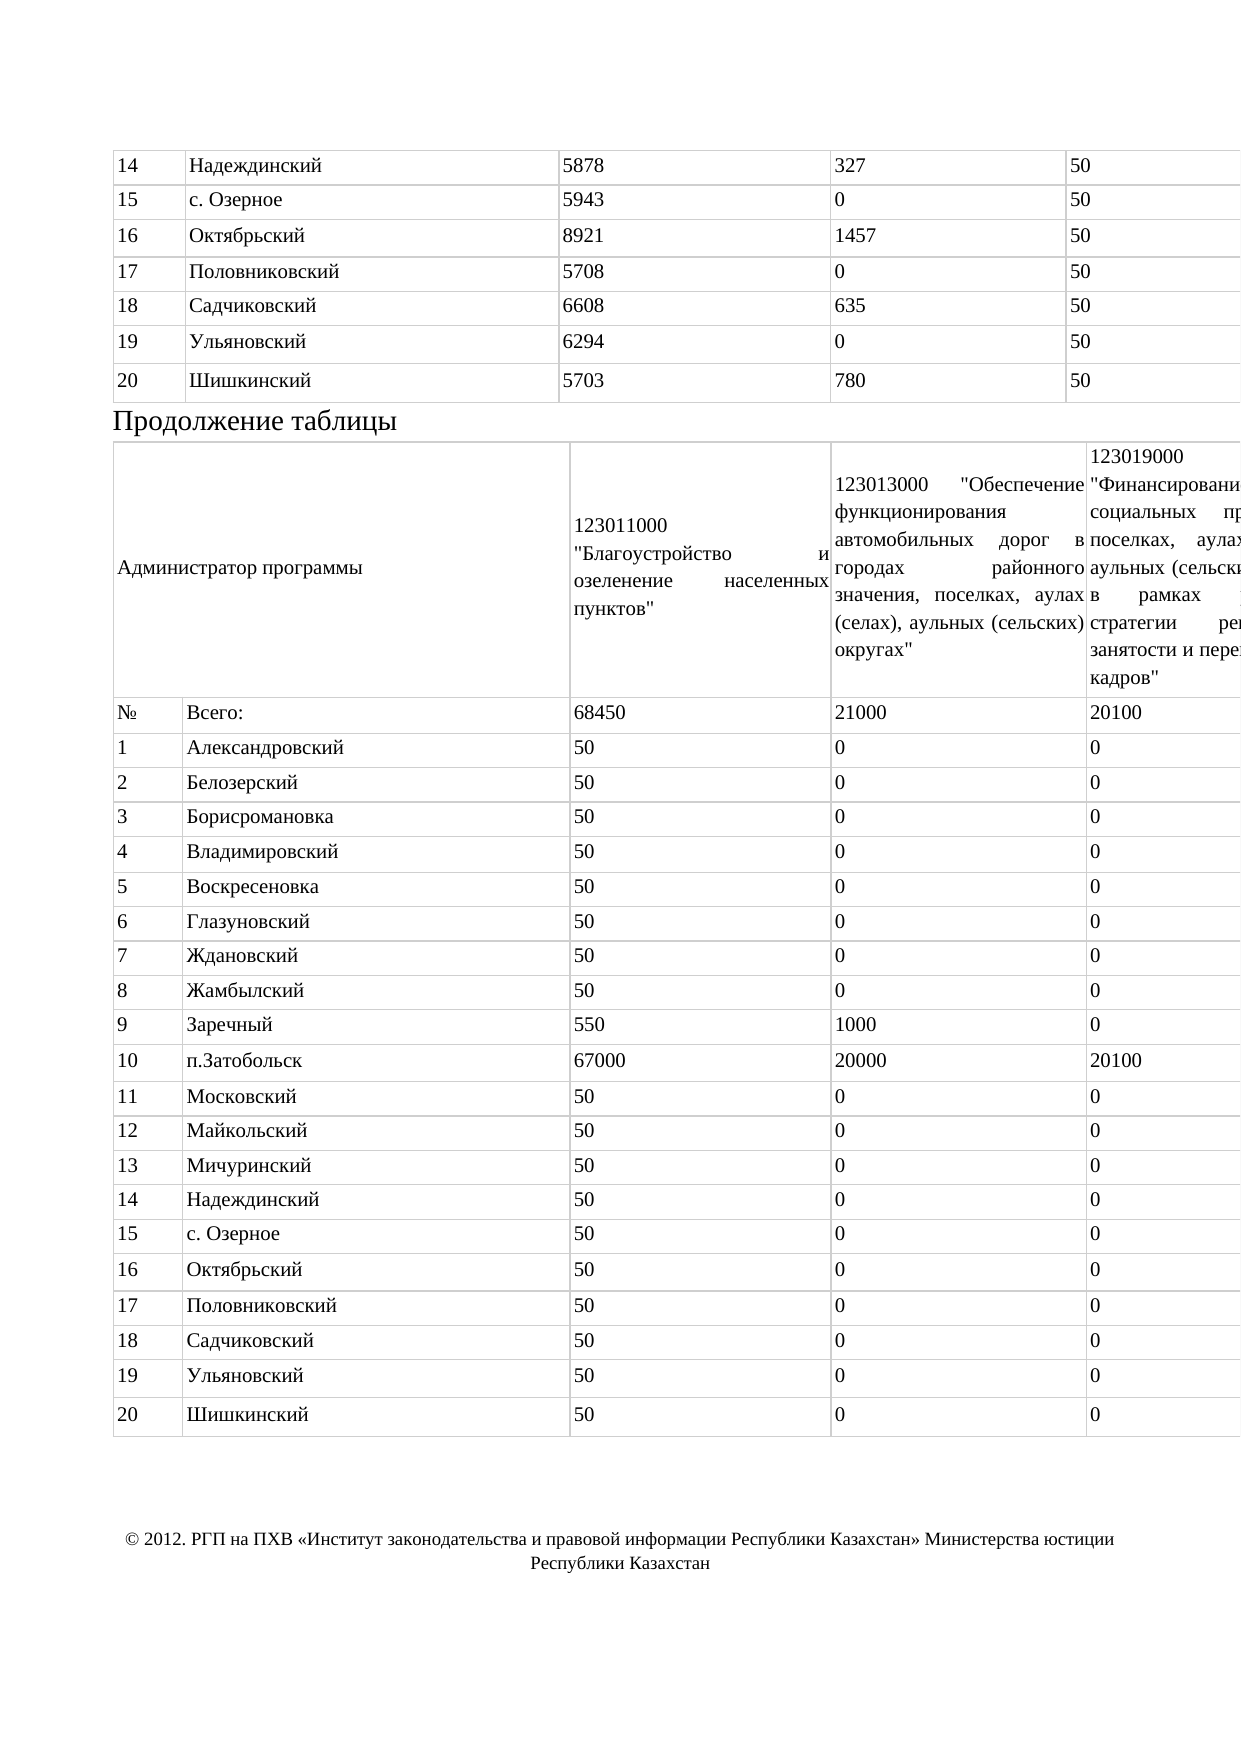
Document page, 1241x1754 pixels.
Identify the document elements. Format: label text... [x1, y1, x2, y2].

table_cell 1 [114, 734, 182, 767]
table_cell 0 [832, 837, 1086, 872]
table_cell 50 [571, 1185, 830, 1218]
table_cell 0 [1087, 1254, 1240, 1290]
table_cell 0 [832, 1398, 1086, 1436]
table_cell 50 [571, 1292, 830, 1325]
table_cell 6294 [560, 326, 830, 362]
table_cell 50 [571, 1151, 830, 1184]
table_cell 0 [832, 1254, 1086, 1290]
table_cell 50 [571, 942, 830, 975]
table_cell 5703 [560, 364, 830, 402]
table_cell 20000 [832, 1045, 1086, 1081]
text Продолжение таблицы [112, 403, 1128, 436]
table_cell 50 [571, 1398, 830, 1436]
table_cell 20 [114, 1398, 182, 1436]
table_cell № [114, 698, 182, 732]
table_cell Октябрьский [186, 220, 558, 256]
table_cell 7 [114, 942, 182, 975]
table_cell Глазуновский [183, 907, 569, 940]
table_cell 0 [832, 1117, 1086, 1150]
table_cell 17 [114, 258, 185, 291]
table_cell 0 [831, 326, 1065, 362]
table_cell 19 [114, 326, 185, 362]
table_cell Жамбылский [183, 976, 569, 1009]
table_cell 0 [832, 873, 1086, 906]
table_header 123019000 "Финансирование социальных проектов в поселках, аулах, (селах), аульных (сельских) округах в рамках реализации стратегии региональной занятости и переподготовки кадров" [1087, 443, 1240, 697]
table_cell 0 [832, 1151, 1086, 1184]
table_cell Александровский [183, 734, 569, 767]
table_cell 0 [832, 803, 1086, 836]
table_cell 50 [1067, 151, 1240, 184]
table_cell 0 [1087, 907, 1240, 940]
table_cell Заречный [183, 1010, 569, 1043]
table_cell 0 [832, 734, 1086, 767]
table_cell 6 [114, 907, 182, 940]
table_cell 327 [831, 151, 1065, 184]
table_cell Ульяновский [183, 1360, 569, 1397]
table_header Администратор программы [114, 443, 569, 697]
table_cell 50 [571, 837, 830, 872]
table_cell 18 [114, 292, 185, 325]
table_cell 635 [831, 292, 1065, 325]
table_cell 0 [1087, 803, 1240, 836]
table_cell 0 [1087, 768, 1240, 801]
table_cell 5943 [560, 186, 830, 219]
table_cell 10 [114, 1045, 182, 1081]
table_cell 0 [832, 907, 1086, 940]
table_cell 0 [1087, 1326, 1240, 1359]
table_cell 50 [571, 1082, 830, 1115]
table_cell Октябрьский [183, 1254, 569, 1290]
table_cell Владимировский [183, 837, 569, 872]
table_cell 9 [114, 1010, 182, 1043]
table_cell Шишкинский [186, 364, 558, 402]
table_cell Ульяновский [186, 326, 558, 362]
table_cell 0 [1087, 1010, 1240, 1043]
table_cell 0 [1087, 1185, 1240, 1218]
table_header 123013000 "Обеспечение функционирования автомобильных дорог в городах районного значения, поселках, аулах (селах), аульных (сельских) округах" [832, 443, 1086, 697]
table_cell 11 [114, 1082, 182, 1115]
table_cell 20100 [1087, 1045, 1240, 1081]
table_cell Белозерский [183, 768, 569, 801]
table_cell 50 [1067, 186, 1240, 219]
table_cell 0 [832, 1082, 1086, 1115]
table_cell Половниковский [183, 1292, 569, 1325]
table_cell 16 [114, 220, 185, 256]
table_cell 4 [114, 837, 182, 872]
table_cell 0 [832, 768, 1086, 801]
table_cell 0 [1087, 1117, 1240, 1150]
table_cell 50 [571, 907, 830, 940]
table_cell 0 [1087, 1082, 1240, 1115]
table_cell 0 [1087, 942, 1240, 975]
table_cell 5 [114, 873, 182, 906]
table_cell 17 [114, 1292, 182, 1325]
table_cell 67000 [571, 1045, 830, 1081]
table_cell 0 [832, 1360, 1086, 1397]
table_cell 20100 [1087, 698, 1240, 732]
table_cell Надеждинский [186, 151, 558, 184]
table_cell 50 [571, 1360, 830, 1397]
table_cell 18 [114, 1326, 182, 1359]
table_cell 50 [1067, 292, 1240, 325]
table_cell Садчиковский [186, 292, 558, 325]
table_cell 68450 [571, 698, 830, 732]
table_cell 0 [832, 942, 1086, 975]
text © 2012. РГП на ПХВ «Институт законодательства и правовой информации Республики Казахстан» Министерства юстиции Республики Казахстан [112, 1527, 1128, 1574]
table_cell 0 [1087, 1360, 1240, 1397]
table_cell 0 [832, 1326, 1086, 1359]
table_cell 0 [1087, 1220, 1240, 1253]
table_cell 15 [114, 1220, 182, 1253]
table_cell 19 [114, 1360, 182, 1397]
table_cell 50 [571, 1254, 830, 1290]
table_cell 0 [832, 1292, 1086, 1325]
table_cell 50 [1067, 220, 1240, 256]
table_cell 20 [114, 364, 185, 402]
table_cell 0 [832, 1220, 1086, 1253]
table_cell 50 [571, 873, 830, 906]
table_cell Мичуринский [183, 1151, 569, 1184]
table_cell 50 [571, 1220, 830, 1253]
table_cell 21000 [832, 698, 1086, 732]
table_cell 0 [1087, 1292, 1240, 1325]
table_cell 0 [1087, 873, 1240, 906]
table_cell 5708 [560, 258, 830, 291]
table_cell 12 [114, 1117, 182, 1150]
table_cell 50 [1067, 258, 1240, 291]
table_cell п.Затобольск [183, 1045, 569, 1081]
table_cell 50 [571, 803, 830, 836]
table_cell 550 [571, 1010, 830, 1043]
table_cell 5878 [560, 151, 830, 184]
table_cell 50 [571, 1117, 830, 1150]
table_cell 50 [571, 976, 830, 1009]
table_cell 0 [1087, 1398, 1240, 1436]
table_cell Садчиковский [183, 1326, 569, 1359]
table_cell 13 [114, 1151, 182, 1184]
table_cell 3 [114, 803, 182, 836]
table_cell 14 [114, 1185, 182, 1218]
table_cell 14 [114, 151, 185, 184]
table_cell Ждановский [183, 942, 569, 975]
table_cell 2 [114, 768, 182, 801]
table_cell 0 [1087, 1151, 1240, 1184]
table_cell 15 [114, 186, 185, 219]
table_cell 50 [571, 734, 830, 767]
table_cell 780 [831, 364, 1065, 402]
table_cell 6608 [560, 292, 830, 325]
table_cell 16 [114, 1254, 182, 1290]
table_cell 50 [571, 1326, 830, 1359]
table_header 123011000 "Благоустройство и озеленение населенных пунктов" [571, 443, 830, 697]
table_cell 1457 [831, 220, 1065, 256]
table_cell 0 [1087, 976, 1240, 1009]
table_cell 0 [832, 1185, 1086, 1218]
table_cell Шишкинский [183, 1398, 569, 1436]
table_cell 8921 [560, 220, 830, 256]
table_cell 1000 [832, 1010, 1086, 1043]
table_cell 50 [571, 768, 830, 801]
table_cell Всего: [183, 698, 569, 732]
table_cell 8 [114, 976, 182, 1009]
table_cell 50 [1067, 364, 1240, 402]
table_cell 0 [1087, 734, 1240, 767]
table_cell 0 [831, 186, 1065, 219]
table_cell 50 [1067, 326, 1240, 362]
table_cell Надеждинский [183, 1185, 569, 1218]
table_cell с. Озерное [183, 1220, 569, 1253]
table_cell 0 [1087, 837, 1240, 872]
table_cell 0 [831, 258, 1065, 291]
table_cell 0 [832, 976, 1086, 1009]
table_cell Майкольский [183, 1117, 569, 1150]
table_cell Половниковский [186, 258, 558, 291]
table_cell Московский [183, 1082, 569, 1115]
table_cell Воскресеновка [183, 873, 569, 906]
table_cell Борисромановка [183, 803, 569, 836]
table_cell с. Озерное [186, 186, 558, 219]
